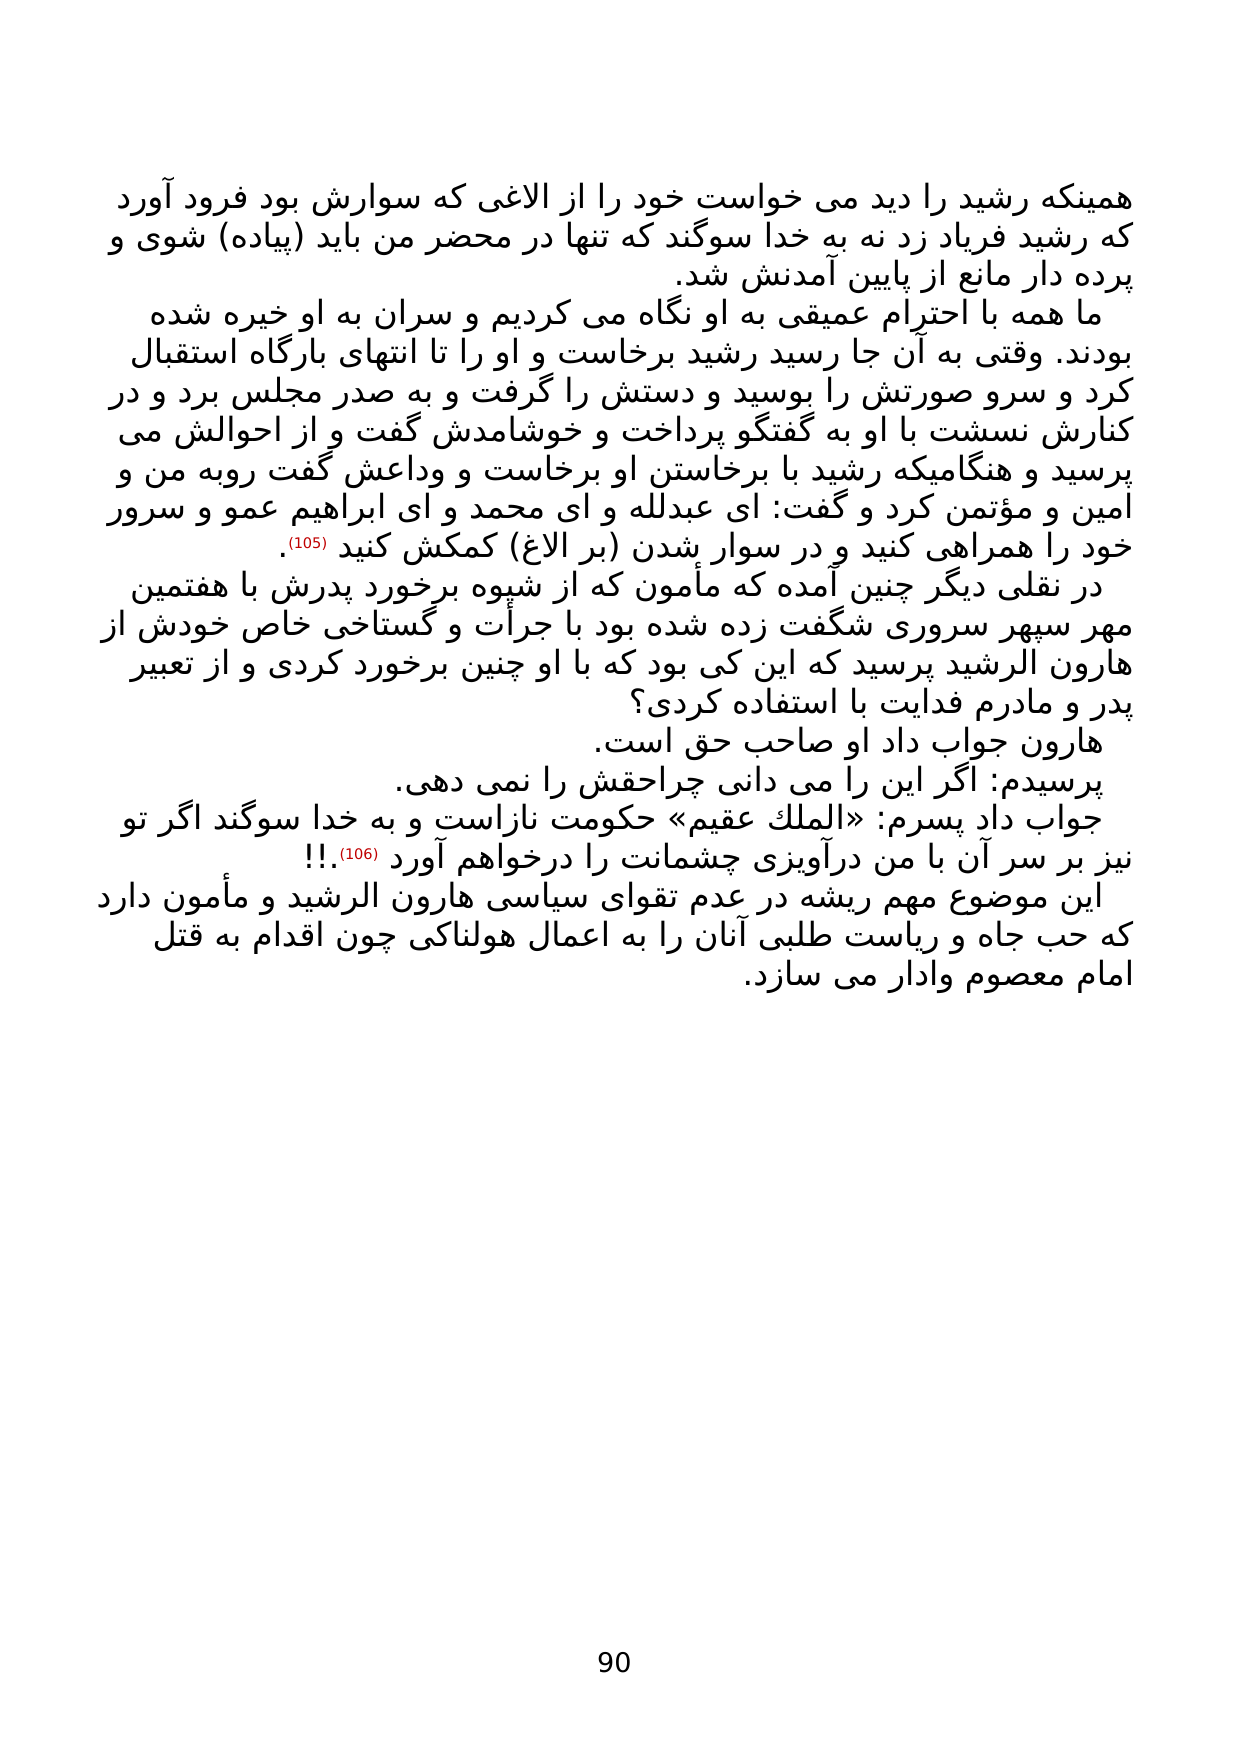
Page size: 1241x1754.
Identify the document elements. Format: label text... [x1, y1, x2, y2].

text جواب داد پسرم: «الملك عقيم» حكومت نازاست و به خدا سوگند اگر تو نيز بر سر آن با من درآويزى چشمانت را درخواهم آورد (106).!! [94, 799, 1134, 877]
text اين موضوع مهم ريشه در عدم تقواى سياسى هارون الرشيد و مأمون دارد كه حب جاه و رياست طلبى آنان را به اعمال هولناكى چون اقدام به قتل امام معصوم وادار مى سازد. [94, 877, 1134, 993]
text ما همه با احترام عميقى به او نگاه مى كرديم و سران به او خيره شده بودند. وقتى به آن جا رسيد رشيد برخاست و او را تا انتهاى بارگاه استقبال كرد و سرو صورتش را بوسيد و دستش را گرفت و به صدر مجلس برد و در كنارش نسشت با او به گفتگو پرداخت و خوشامدش گفت و از احوالش مى پرسيد و هنگاميكه رشيد با برخاستن او برخاست و وداعش گفت روبه من و امين و مؤتمن كرد و گفت: اى عبدلله و اى محمد و اى ابراهيم عمو و سرور خود را همراهى كنيد و در سوار شدن (بر الاغ) كمكش كنيد (105). [94, 294, 1134, 566]
text پرسيدم: اگر اين را مى دانى چراحقش را نمى دهى. [94, 760, 1134, 799]
text هارون جواب داد او صاحب حق است. [94, 721, 1134, 760]
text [94, 177, 1134, 294]
text در نقلى ديگر چنين آمده كه مأمون كه از شيوه برخورد پدرش با هفتمين مهر سپهر سرورى شگفت زده شده بود با جرأت و گستاخى خاص خودش از هارون الرشيد پرسيد كه اين كى بود كه با او چنين برخورد كردى و از تعبير پدر و مادرم فدايت با استفاده كردى؟ [94, 566, 1134, 721]
